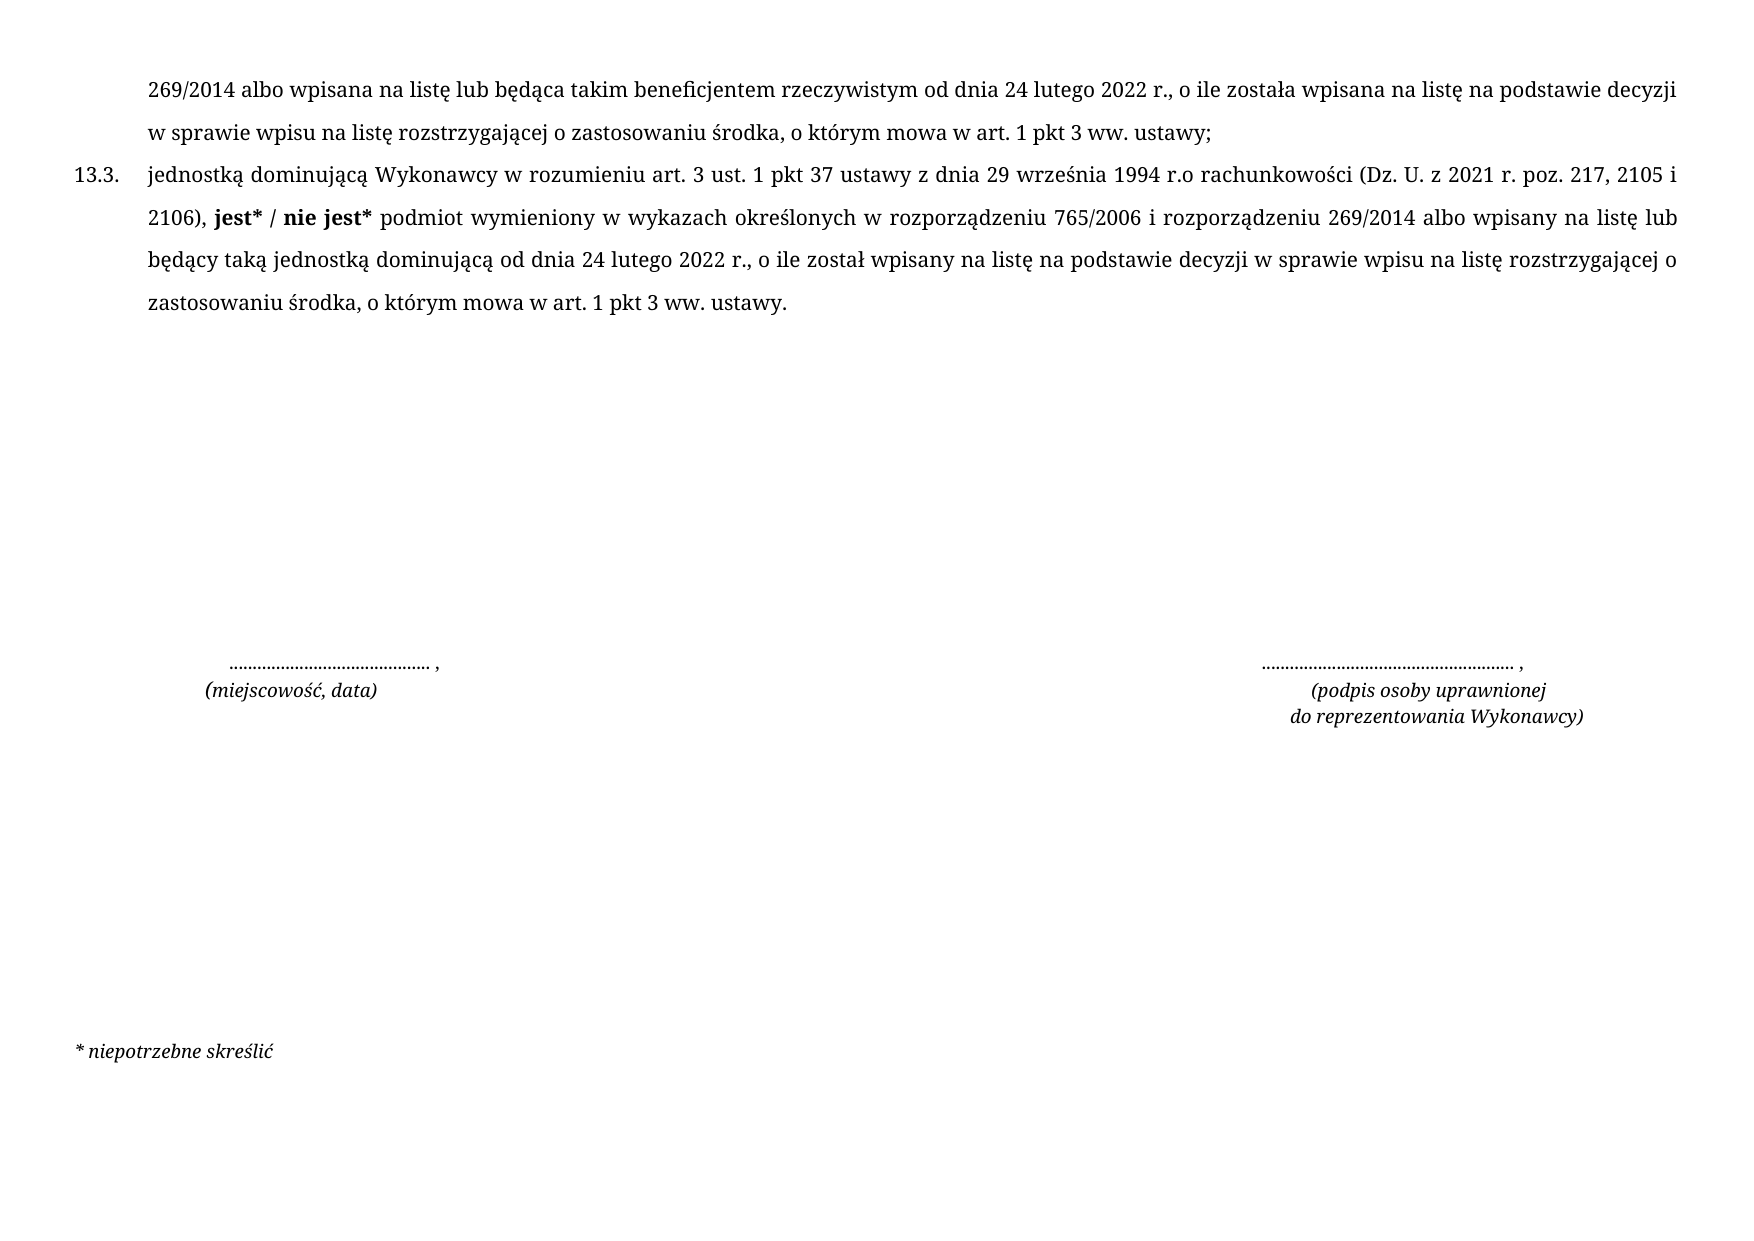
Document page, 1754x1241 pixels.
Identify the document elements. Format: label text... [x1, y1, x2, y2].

text * niepotrzebne skreślić [74, 1038, 1679, 1063]
text ........................................... , ...................................................... , [74, 649, 1679, 675]
text (miejscowość, data) (podpis osoby uprawnionej [74, 675, 1679, 703]
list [74, 75, 1679, 146]
list jednostką dominującą Wykonawcy w rozumieniu art. 3 ust. 1 pkt 37 ustawy z dnia 29 września 1994 r.o rachunkowości (Dz. U. z 2021 r. poz. 217, 2105 i 2106), jest* / nie jest* podmiot wymieniony w wykazach określonych w rozporządzeniu 765/2006 i rozporządzeniu 269/2014 albo wpisany na listę lub będący taką jednostką dominującą od dnia 24 lutego 2022 r., o ile został wpisany na listę na podstawie decyzji w sprawie wpisu na listę rozstrzygającej o zastosowaniu środka, o którym mowa w art. 1 pkt 3 ww. ustawy. [74, 160, 1679, 316]
text do reprezentowania Wykonawcy) [1196, 703, 1679, 729]
